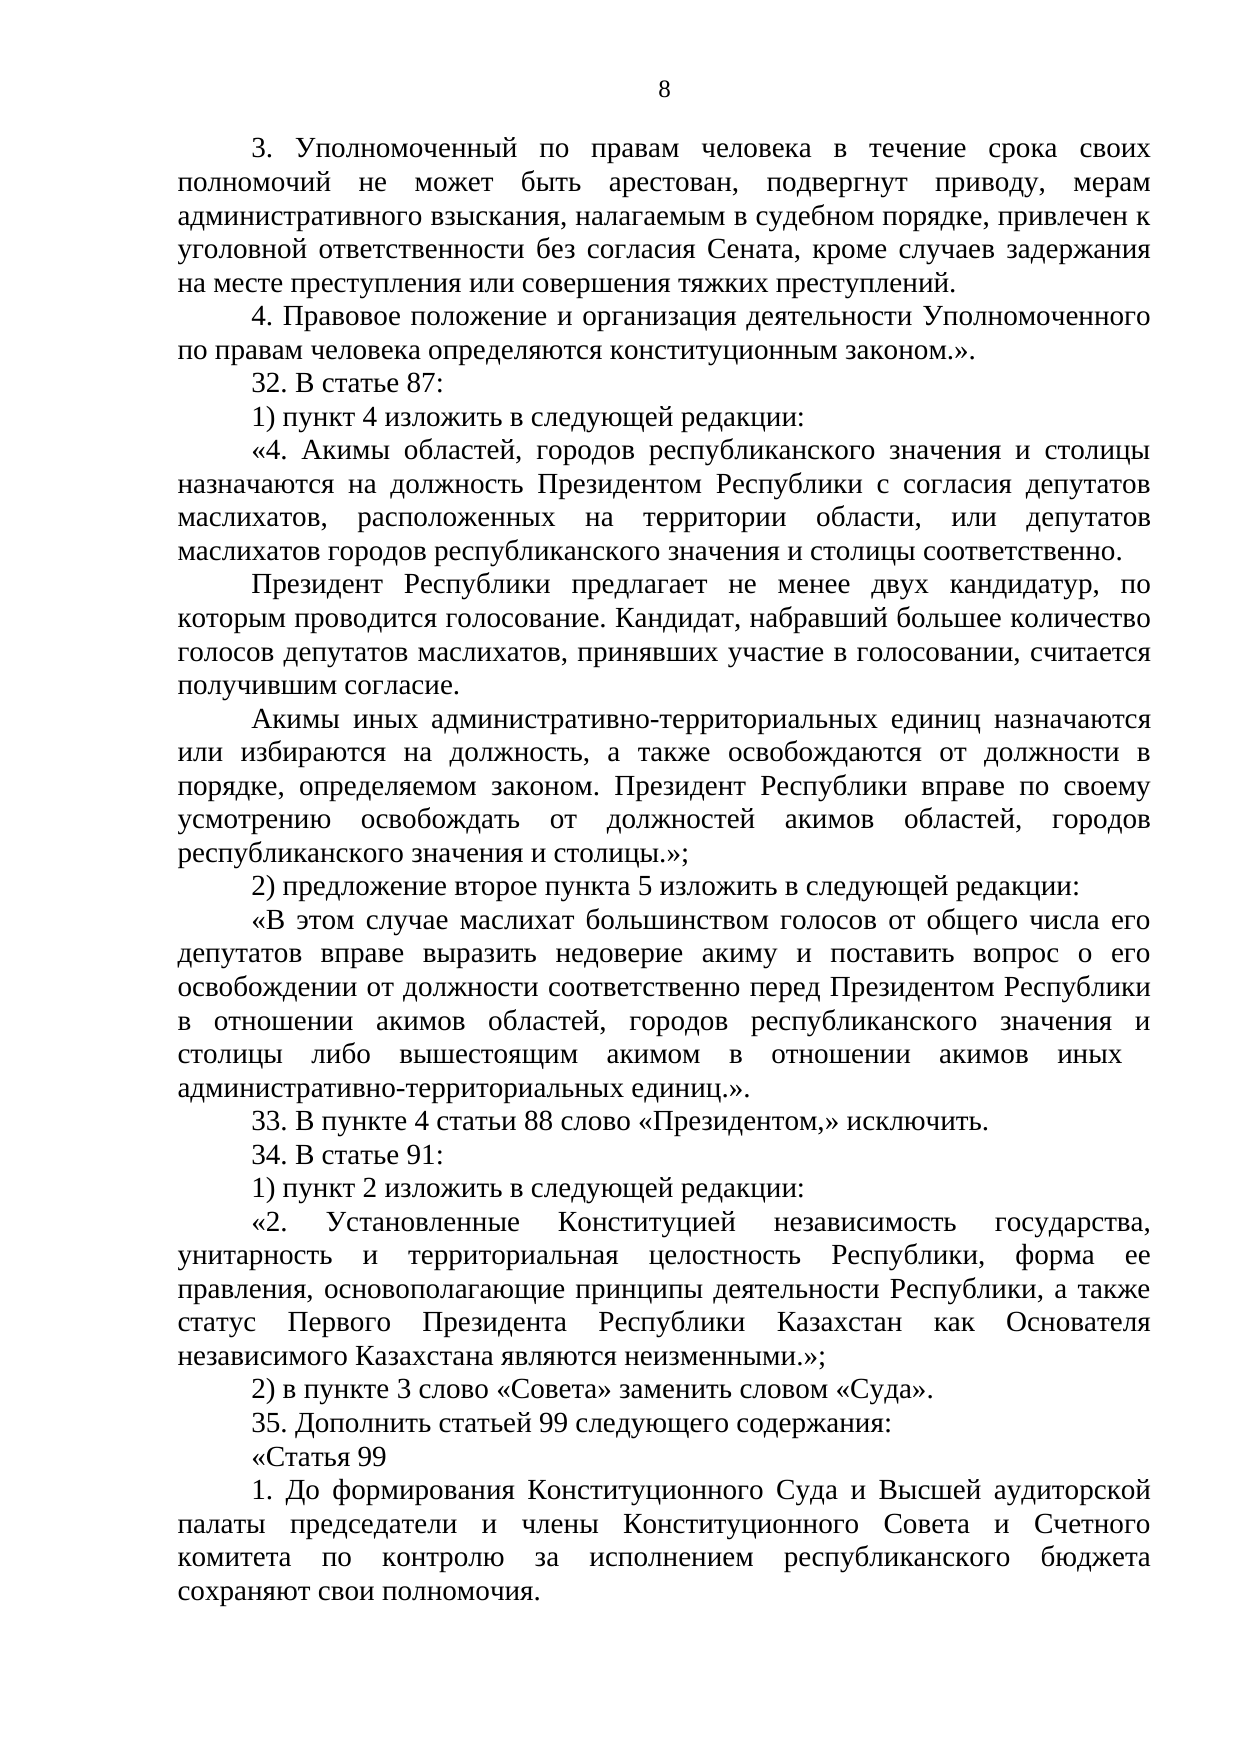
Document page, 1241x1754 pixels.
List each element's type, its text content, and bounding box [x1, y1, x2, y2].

text 3. Уполномоченный по правам человека в течение срока своих полномочий не может быть арестован, подвергнут приводу, мерам административного взыскания, налагаемым в судебном порядке, привлечен к уголовной ответственности без согласия Сената, кроме случаев задержания на месте преступления или совершения тяжких преступлений. [177, 131, 1152, 298]
text 4. Правовое положение и организация деятельности Уполномоченного по правам человека определяются конституционным законом.». [177, 298, 1152, 365]
text 35. Дополнить статьей 99 следующего содержания: [177, 1405, 1152, 1439]
text 2) в пункте 3 слово «Совета» заменить словом «Суда». [177, 1372, 1152, 1405]
text 1) пункт 2 изложить в следующей редакции: [177, 1170, 1152, 1204]
text Акимы иных административно-территориальных единиц назначаются или избираются на должность, а также освобождаются от должности в порядке, определяемом законом. Президент Республики вправе по своему усмотрению освобождать от должностей акимов областей, городов республиканского значения и столицы.»; [177, 701, 1152, 868]
text 1. До формирования Конституционного Суда и Высшей аудиторской палаты председатели и члены Конституционного Совета и Счетного комитета по контролю за исполнением республиканского бюджета сохраняют свои полномочия. [177, 1472, 1152, 1606]
list «В этом случае маслихат большинством голосов от общего числа его депутатов вправе выразить недоверие акиму и поставить вопрос о его освобождении от должности соответственно перед Президентом Республики в отношении акимов областей, городов республиканского значения и столицы либо вышестоящим акимом в отношении акимов иных административно-территориальных единиц.». [177, 902, 1152, 1103]
text Президент Республики предлагает не менее двух кандидатур, по которым проводится голосование. Кандидат, набравший большее количество голосов депутатов маслихатов, принявших участие в голосовании, считается получившим согласие. [177, 567, 1152, 701]
text 33. В пункте 4 статьи 88 слово «Президентом,» исключить. [177, 1103, 1152, 1137]
text 32. В статье 87: [177, 365, 1152, 399]
text «2. Установленные Конституцией независимость государства, унитарность и территориальная целостность Республики, форма ее правления, основополагающие принципы деятельности Республики, а также статус Первого Президента Республики Казахстан как Основателя независимого Казахстана являются неизменными.»; [177, 1204, 1152, 1372]
list 2) предложение второе пункта 5 изложить в следующей редакции: [177, 868, 1152, 902]
text 34. В статье 91: [177, 1137, 1152, 1170]
text «4. Акимы областей, городов республиканского значения и столицы назначаются на должность Президентом Республики с согласия депутатов маслихатов, расположенных на территории области, или депутатов маслихатов городов республиканского значения и столицы соответственно. [177, 432, 1152, 567]
text «Статья 99 [177, 1439, 1152, 1472]
text 1) пункт 4 изложить в следующей редакции: [177, 399, 1152, 432]
